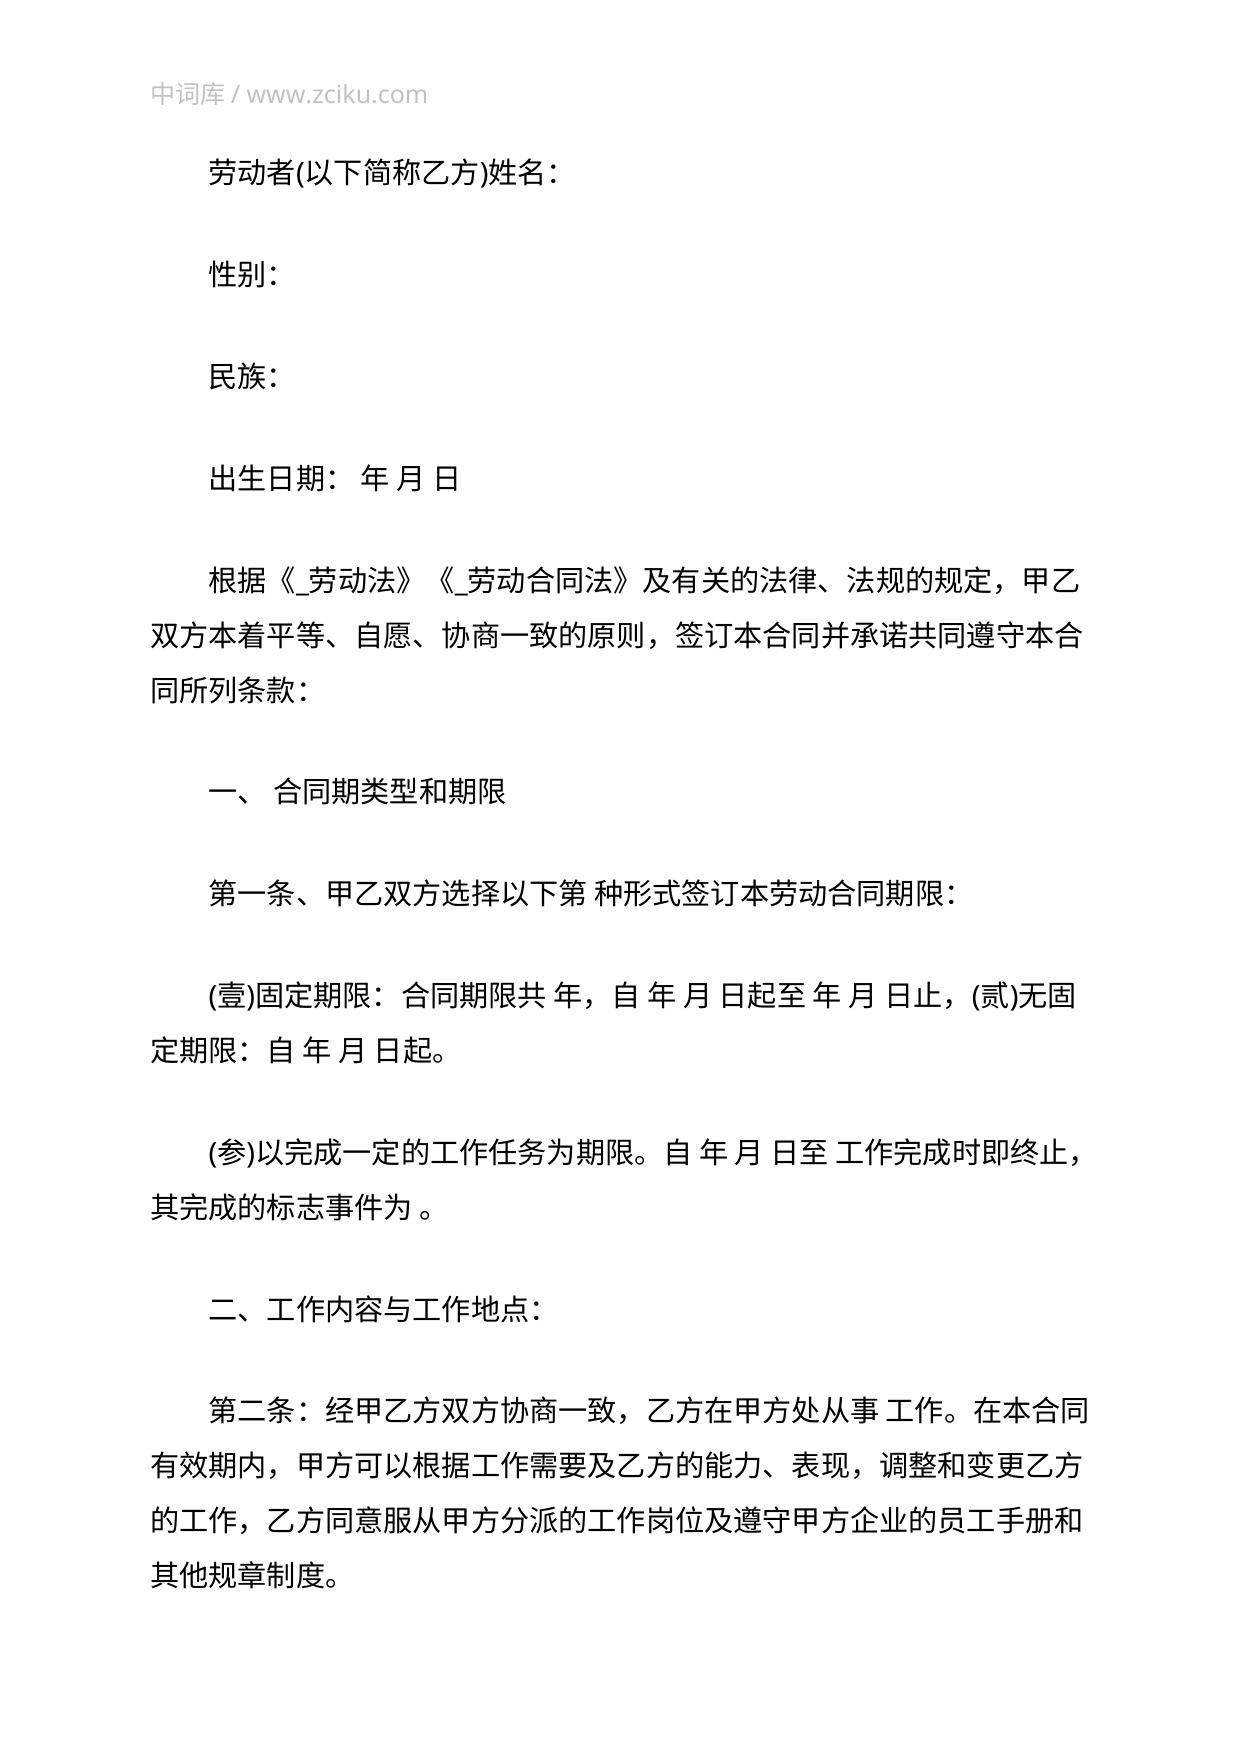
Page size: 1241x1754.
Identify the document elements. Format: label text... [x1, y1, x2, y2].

text 一、 合同期类型和期限 [150, 769, 1090, 811]
text 第一条、甲乙双方选择以下第 种形式签订本劳动合同期限： [150, 871, 1090, 913]
text 出生日期： 年 月 日 [150, 456, 1090, 498]
text 根据《_劳动法》《_劳动合同法》及有关的法律、法规的规定，甲乙双方本着平等、自愿、协商一致的原则，签订本合同并承诺共同遵守本合同所列条款： [150, 557, 1090, 709]
text 二、工作内容与工作地点： [150, 1286, 1090, 1328]
text 民族： [150, 354, 1090, 396]
text (壹)固定期限：合同期限共 年，自 年 月 日起至 年 月 日止，(贰)无固定期限：自 年 月 日起。 [150, 972, 1090, 1070]
text (参)以完成一定的工作任务为期限。自 年 月 日至 工作完成时即终止，其完成的标志事件为 。 [150, 1129, 1090, 1227]
text 性别： [150, 252, 1090, 294]
text 劳动者(以下简称乙方)姓名： [150, 150, 1090, 192]
text 第二条：经甲乙方双方协商一致，乙方在甲方处从事 工作。在本合同有效期内，甲方可以根据工作需要及乙方的能力、表现，调整和变更乙方的工作，乙方同意服从甲方分派的工作岗位及遵守甲方企业的员工手册和其他规章制度。 [150, 1388, 1090, 1595]
